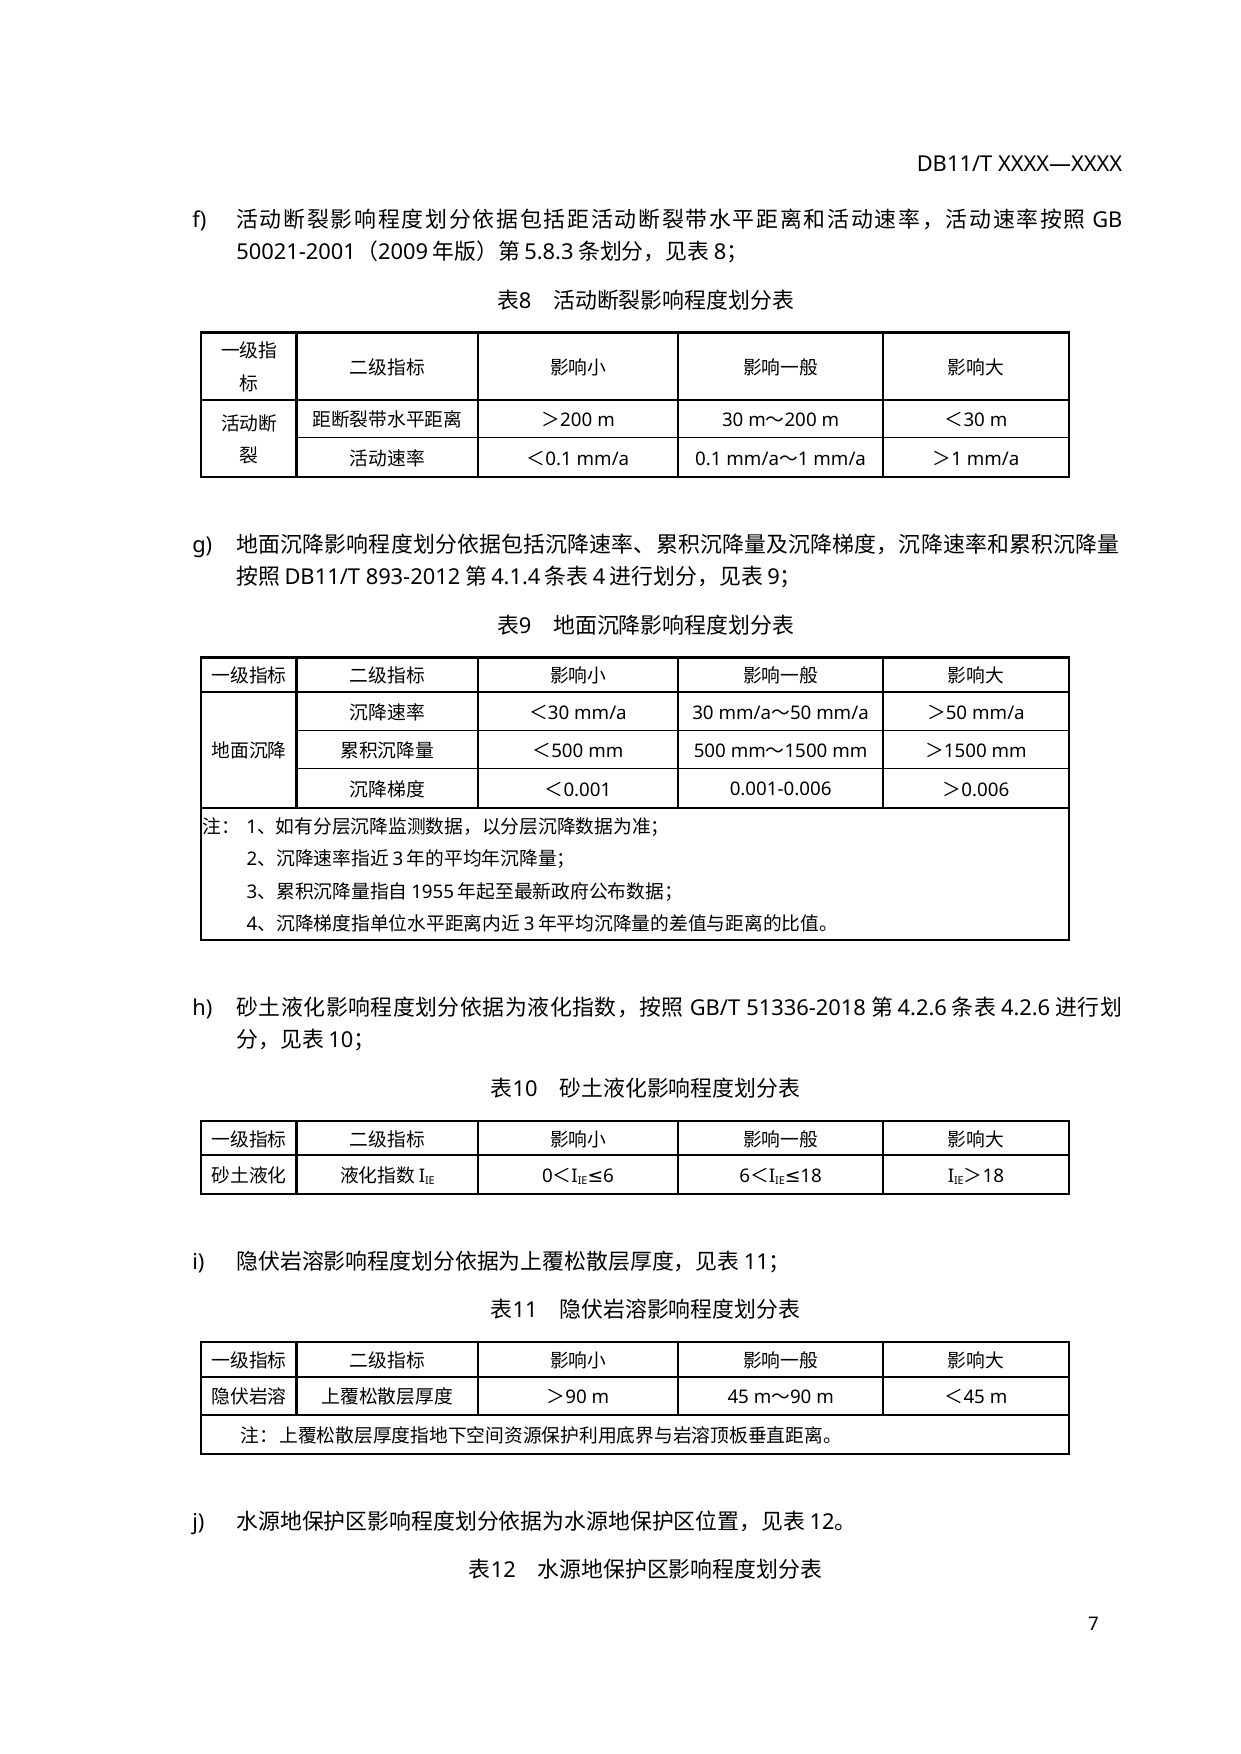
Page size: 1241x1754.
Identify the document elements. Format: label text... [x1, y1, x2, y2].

table_cell 液化指数IIE [298, 1156, 477, 1193]
table_cell ＜45 m [884, 1378, 1068, 1414]
table_cell 累积沉降量 [298, 731, 477, 768]
table_header 影响一般 [679, 1343, 882, 1376]
table_cell ＜500 mm [479, 731, 677, 768]
text 活动断裂影响程度划分依据包括距活动断裂带水平距离和活动速率，活动速率按照GB 50021-2001（2009年版）第5.8.3条划分，见表8； [192, 201, 1122, 266]
table_header 影响大 [884, 1343, 1068, 1376]
text 活动断裂影响程度划分表 [148, 283, 1122, 315]
text 隐伏岩溶影响程度划分依据为上覆松散层厚度，见表11； [192, 1243, 1122, 1276]
table_cell ＞1 mm/a [884, 438, 1068, 476]
table_header 影响大 [884, 334, 1068, 398]
table_cell 距断裂带水平距离 [298, 401, 477, 437]
table_cell ＞50 mm/a [884, 693, 1068, 729]
table_header 影响小 [479, 659, 677, 691]
table_cell 上覆松散层厚度 [298, 1378, 477, 1414]
table_cell 沉降梯度 [298, 769, 477, 807]
table_header 一级指标 [202, 1122, 295, 1154]
text 隐伏岩溶影响程度划分表 [148, 1292, 1122, 1325]
table_cell 45 m～90 m [679, 1378, 882, 1414]
table_header 二级指标 [298, 659, 477, 691]
table_header 一级指标 [202, 334, 295, 398]
text 地面沉降影响程度划分依据包括沉降速率、累积沉降量及沉降梯度，沉降速率和累积沉降量按照DB11/T 893-2012第4.1.4条表4进行划分，见表9； [192, 526, 1122, 591]
table_cell 砂土液化 [202, 1156, 295, 1193]
table_cell ＞0.006 [884, 769, 1068, 807]
table_cell 上覆松散层厚度指地下空间资源保护利用底界与岩溶顶板垂直距离。 [202, 1416, 1068, 1453]
table_header 影响一般 [679, 659, 882, 691]
table_cell 隐伏岩溶 [202, 1378, 295, 1414]
text 水源地保护区影响程度划分依据为水源地保护区位置，见表12。 [192, 1503, 1122, 1536]
table_header 影响小 [479, 1343, 677, 1376]
table_cell 30 mm/a～50 mm/a [679, 693, 882, 729]
table_cell 活动断裂 [202, 401, 295, 476]
table_header 影响一般 [679, 334, 882, 398]
table_cell ＞90 m [479, 1378, 677, 1414]
table_cell 6＜IIE≤18 [679, 1156, 882, 1193]
table_cell 0＜IIE≤6 [479, 1156, 677, 1193]
table_header 影响小 [479, 1122, 677, 1154]
text 砂土液化影响程度划分依据为液化指数，按照GB/T 51336-2018第4.2.6条表4.2.6进行划分，见表10； [192, 989, 1122, 1054]
table_header 二级指标 [298, 1122, 477, 1154]
table_cell 1、如有分层沉降监测数据，以分层沉降数据为准； 2、沉降速率指近3年的平均年沉降量； 3、累积沉降量指自1955年起至最新政府公布数据； 4、沉降梯度指单位水平距离内近3年平均沉降量的差值与距离的比值。 [202, 809, 1068, 939]
table_header 二级指标 [298, 1343, 477, 1376]
table_cell 活动速率 [298, 438, 477, 476]
table_header 影响小 [479, 334, 677, 398]
table_cell 0.1 mm/a～1 mm/a [679, 438, 882, 476]
table_cell 沉降速率 [298, 693, 477, 729]
table_header 二级指标 [298, 334, 477, 398]
table_cell 500 mm～1500 mm [679, 731, 882, 768]
table_cell ＜30 mm/a [479, 693, 677, 729]
table_header 一级指标 [202, 1343, 295, 1376]
table_header 影响一般 [679, 1122, 882, 1154]
table_cell ＜30 m [884, 401, 1068, 437]
table_header 影响大 [884, 1122, 1068, 1154]
table_header 影响大 [884, 659, 1068, 691]
text 地面沉降影响程度划分表 [148, 608, 1122, 640]
table_cell ＞1500 mm [884, 731, 1068, 768]
table_cell ＜0.1 mm/a [479, 438, 677, 476]
table_cell 0.001-0.006 [679, 769, 882, 807]
table_cell 地面沉降 [202, 693, 295, 807]
table_cell IIE＞18 [884, 1156, 1068, 1193]
table_cell 30 m～200 m [679, 401, 882, 437]
text 水源地保护区影响程度划分表 [148, 1552, 1122, 1585]
text 砂土液化影响程度划分表 [148, 1071, 1122, 1103]
table_cell ＜0.001 [479, 769, 677, 807]
table_header 一级指标 [202, 659, 295, 691]
table_cell ＞200 m [479, 401, 677, 437]
